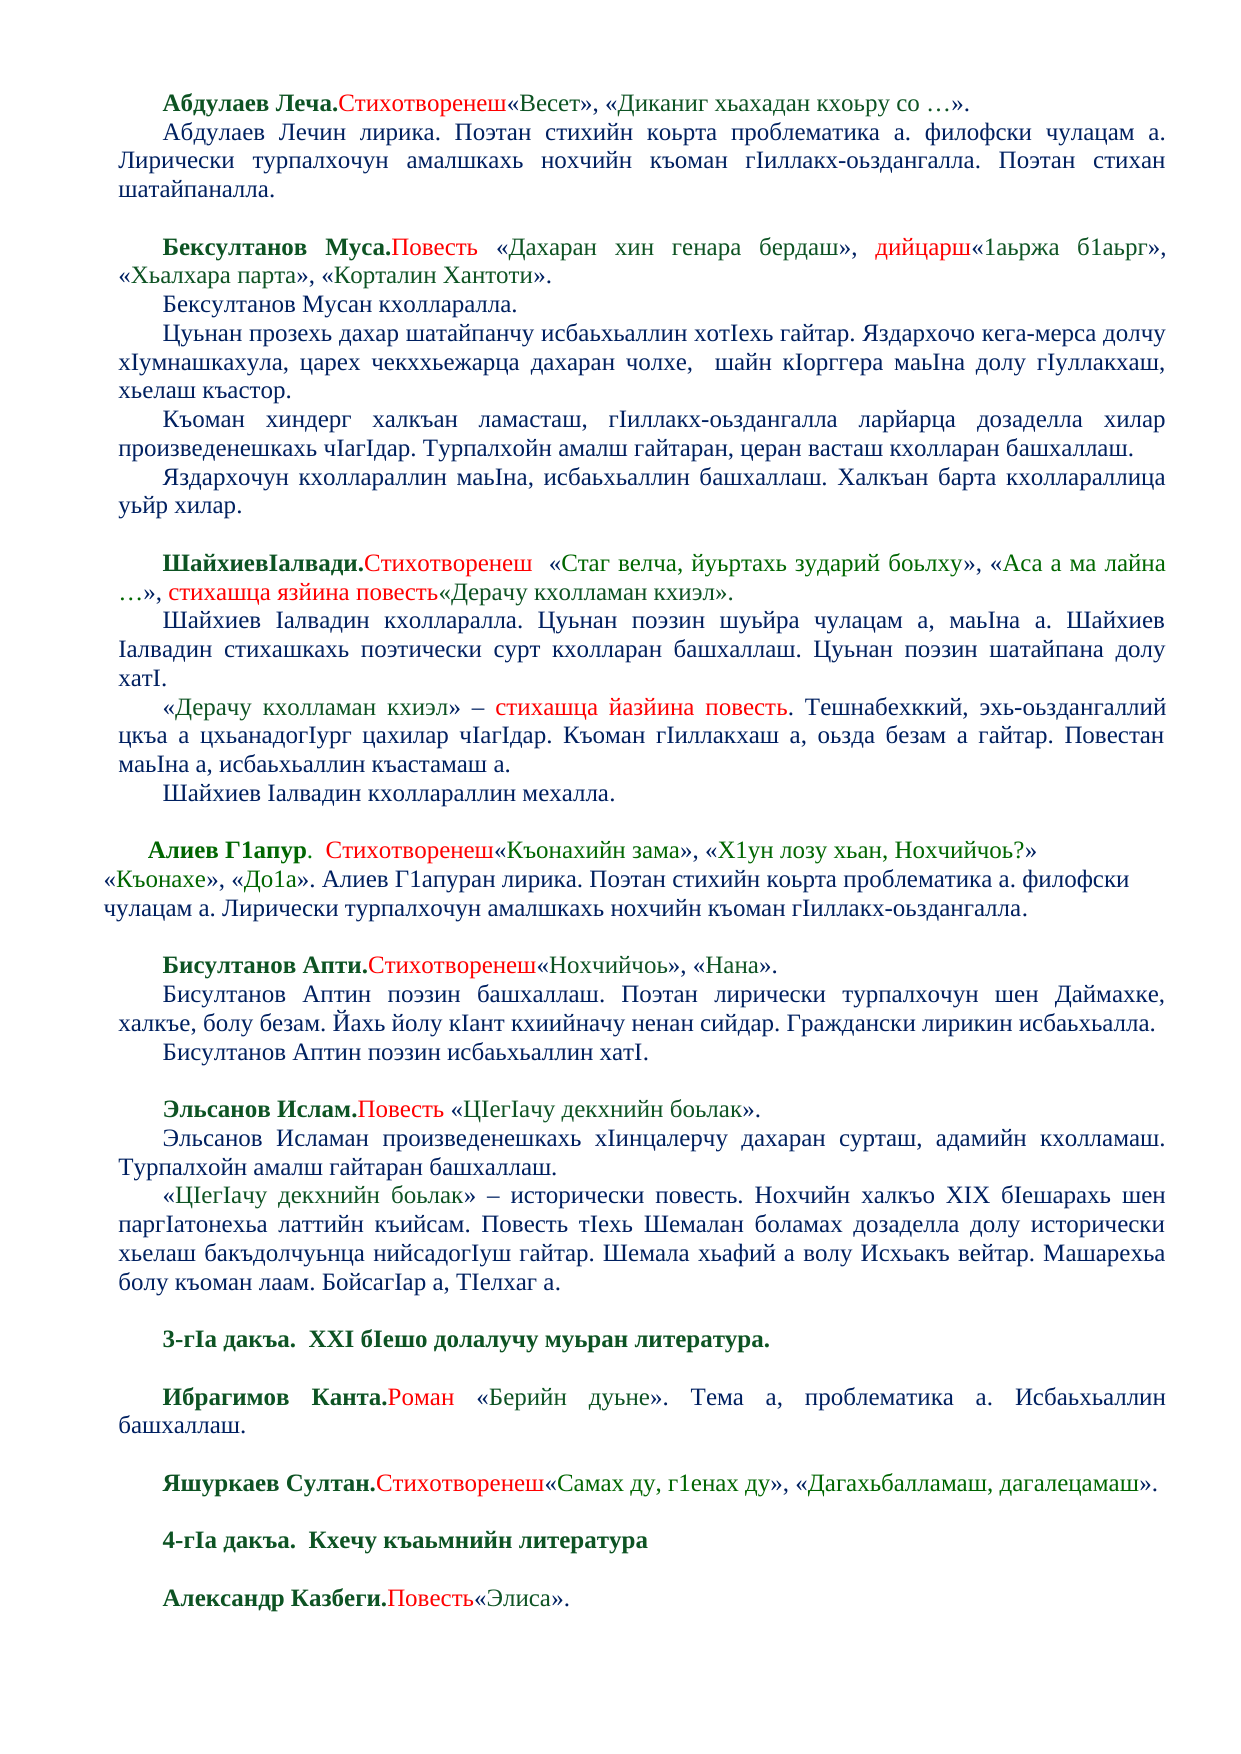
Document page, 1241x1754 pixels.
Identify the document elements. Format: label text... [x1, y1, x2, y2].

text Бисултанов Аптин поэзин исбаьхьаллин хатI. [118, 1037, 1166, 1065]
text «ЦIегIачу декхнийн боьлак» – исторически повесть. Нохчийн халкъо ХIХ бIешарахь шен паргIатонехьа латтийн къийсам. Повесть тIехь Шемалан боламах дозаделла долу исторически хьелаш бакъдолчуьнца нийсадогIуш гайтар. Шемала хьафий а волу Исхьакъ вейтар. Машарехьа болу къоман лаам. БойсагIар а, ТIелхаг а. [118, 1180, 1166, 1295]
text Шайхиев Iалвадин кхолларалла. Цуьнан поэзин шуьйра чулацам а, маьIна а. Шайхиев Iалвадин стихашкахь поэтически сурт кхолларан башхаллаш. Цуьнан поэзин шатайпана долу хатI. [118, 605, 1166, 692]
text Александр Казбеги.Повесть«Элиса». [118, 1583, 1166, 1612]
text 4-гIа дакъа. Кхечу къаьмнийн литература [118, 1525, 1166, 1554]
text Бексултанов Мусан кхолларалла. [118, 289, 1166, 318]
text Къоман хиндерг халкъан ламасташ, гIиллакх-оьздангалла ларйарца дозаделла хилар произведенешкахь чIагIдар. Турпалхойн амалш гайтаран, церан васташ кхолларан башхаллаш. [118, 404, 1166, 462]
text Абдулаев Лечин лирика. Поэтан стихийн коьрта проблематика а. филофски чулацам а. Лирически турпалхочун амалшкахь нохчийн къоман гIиллакх-оьздангалла. Поэтан стихан шатайпаналла. [118, 117, 1166, 203]
text Эльсанов Ислам.повесть «ЦIегIачу декхнийн боьлак». [118, 1094, 1166, 1123]
text ШайхиевIалвади.Стихотворенеш «Стаг велча, йуьртахь зударий боьлху», «Аса а ма лайна …», стихашца язйина повесть«Дерачу кхолламан кхиэл». [118, 548, 1166, 605]
text Яшуркаев Султан.Стихотворенеш«Самах ду, г1енах ду», «Дагахьбалламаш, дагалецамаш». [118, 1468, 1166, 1497]
text 3-гIа дакъа. ХХI бIешо долалучу муьран литература. [118, 1324, 1166, 1353]
text Цуьнан прозехь дахар шатайпанчу исбаьхьаллин хотIехь гайтар. Яздархочо кега-мерса долчу хIумнашкахула, царех чекххьежарца дахаран чолхе, шайн кIорггера маьIна долу гIуллакхаш, хьелаш къастор. [118, 318, 1166, 404]
text Яздархочун кхоллараллин маьIна, исбаьхьаллин башхаллаш. Халкъан барта кхоллараллица уьйр хилар. [118, 462, 1166, 519]
text Бисултанов Апти.Стихотворенеш«Нохчийчоь», «Нана». [118, 950, 1166, 979]
text «Дерачу кхолламан кхиэл» – стихашца йазйина повесть. Тешнабехккий, эхь-оьздангаллий цкъа а цхьанадогIург цахилар чIагIдар. Къоман гIиллакхаш а, оьзда безам а гайтар. Повестан маьIна а, исбаьхьаллин къастамаш а. [118, 692, 1166, 778]
text Алиев Г1апур. Стихотворенеш«Къонахийн зама», «Х1ун лозу хьан, Нохчийчоь?» «Къонахе», «До1а». Алиев Г1апуран лирика. Поэтан стихийн коьрта проблематика а. филофски чулацам а. Лирически турпалхочун амалшкахь нохчийн къоман гIиллакх-оьздангалла. [103, 835, 1152, 922]
text Бисултанов Аптин поэзин башхаллаш. Поэтан лирически турпалхочун шен Даймахке, халкъе, болу безам. Йахь йолу кIант кхиийначу ненан сийдар. Граждански лирикин исбаьхьалла. [118, 979, 1166, 1037]
text Шайхиев Iалвадин кхоллараллин мехалла. [118, 778, 1166, 807]
text Ибрагимов канта.роман «берийн дуьне». Тема а, проблематика а. Исбаьхьаллин башхаллаш. [118, 1382, 1166, 1439]
text Эльсанов Исламан произведенешкахь хIинцалерчу дахаран сурташ, адамийн кхолламаш. Турпалхойн амалш гайтаран башхаллаш. [118, 1123, 1166, 1180]
text Абдулаев Леча.Стихотворенеш«Весет», «Диканиг хьахадан кхоьру со …». [118, 88, 1166, 117]
text Бексултанов Муса.Повесть «Дахаран хин генара бердаш», дийцарш«1аьржа б1аьрг», «Хьалхара парта», «Корталин Хантоти». [118, 232, 1166, 289]
